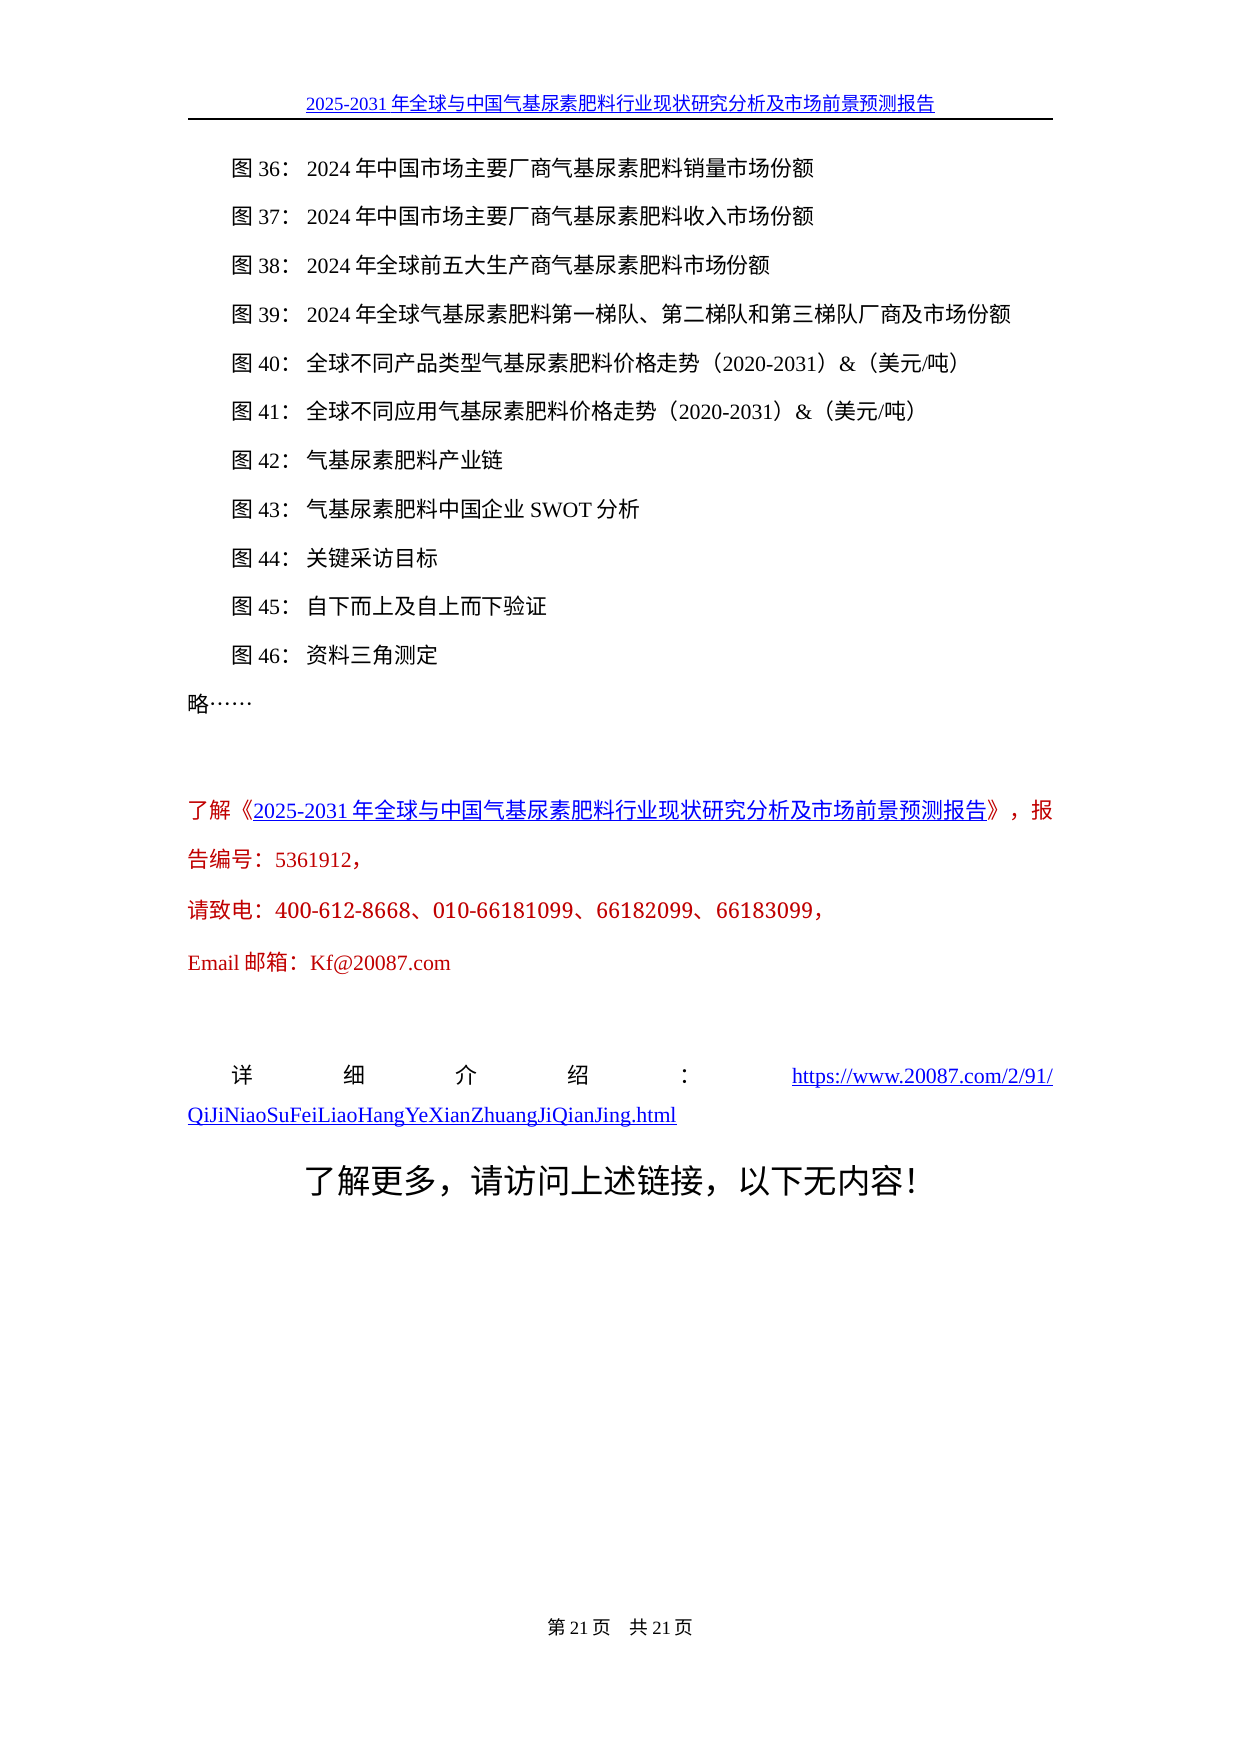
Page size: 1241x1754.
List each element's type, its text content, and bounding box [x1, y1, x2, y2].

text 详细介绍：https://www.20087.com/2/91/QiJiNiaoSuFeiLiaoHangYeXianZhuangJiQianJing.html [187, 1058, 1053, 1131]
text Email邮箱：Kf@20087.com [187, 945, 1053, 977]
title 了解更多，请访问上述链接，以下无内容！ [187, 1147, 1053, 1212]
text 请致电：400-612-8668、010-66181099、66182099、66183099， [187, 893, 1053, 926]
text 了解《2025-2031年全球与中国气基尿素肥料行业现状研究分析及市场前景预测报告》，报告编号：5361912， [187, 793, 1053, 874]
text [187, 150, 1053, 719]
